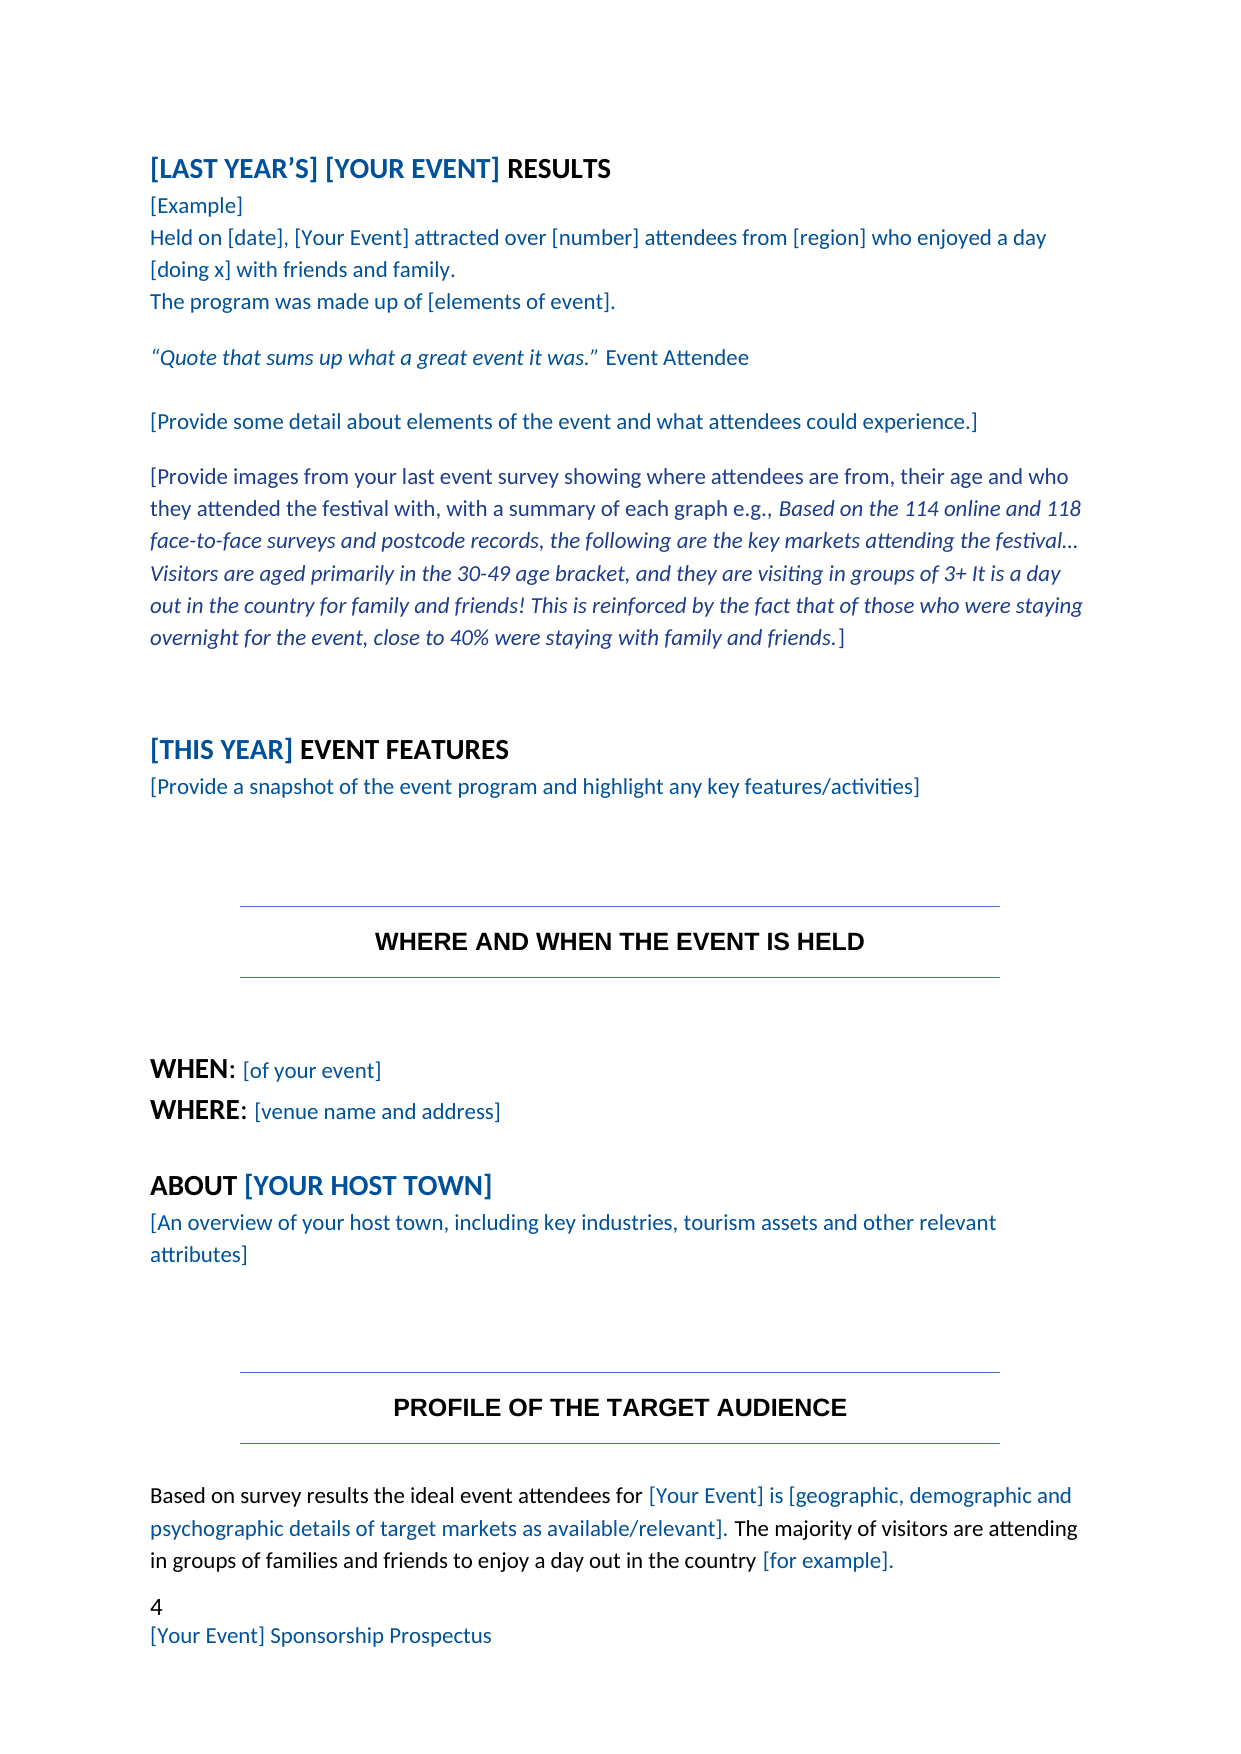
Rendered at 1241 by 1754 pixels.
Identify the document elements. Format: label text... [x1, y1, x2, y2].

text WHEN: [of your event] [150, 1051, 1090, 1086]
text [Provide images from your last event survey showing where attendees are from, their age and who they attended the festival with, with a summary of each graph e.g., Based on the 114 online and 118 face-to-face surveys and postcode records, the following are the key markets attending the festival… [150, 462, 1090, 554]
text [Example] Held on [date], [Your Event] attracted over [number] attendees from [region] who enjoyed a day [doing x] with friends and family. [150, 191, 1090, 283]
text [Provide a snapshot of the event program and highlight any key features/activities] [150, 772, 1090, 800]
text [LAST YEAR’S] [YOUR EVENT] RESULTS [150, 150, 1090, 186]
text WHERE: [venue name and address] [150, 1091, 1090, 1127]
text “Quote that sums up what a great event it was.” Event Attendee [150, 343, 1090, 371]
text Based on survey results the ideal event attendees for [Your Event] is [geographic, demographic and psychographic details of target markets as available/relevant]. The majority of visitors are attending in groups of families and friends to enjoy a day out in the country [for example]. [150, 1482, 1090, 1574]
text Visitors are aged primarily in the 30-49 age bracket, and they are visiting in groups of 3+ It is a day out in the country for family and friends! This is reinforced by the fact that of those who were staying overnight for the event, close to 40% were staying with family and friends.] [150, 559, 1090, 651]
text WHERE AND WHEN THE EVENT IS HELD [240, 907, 1000, 977]
text The program was made up of [elements of event]. [150, 287, 1090, 316]
text ABOUT [YOUR HOST TOWN] [150, 1167, 1090, 1203]
text [An overview of your host town, including key industries, tourism assets and other relevant attributes] [150, 1208, 1090, 1268]
text [THIS YEAR] EVENT FEATURES [150, 731, 1090, 767]
text PROFILE OF THE TARGET AUDIENCE [240, 1373, 1000, 1443]
text [Provide some detail about elements of the event and what attendees could experience.] [150, 407, 1090, 435]
